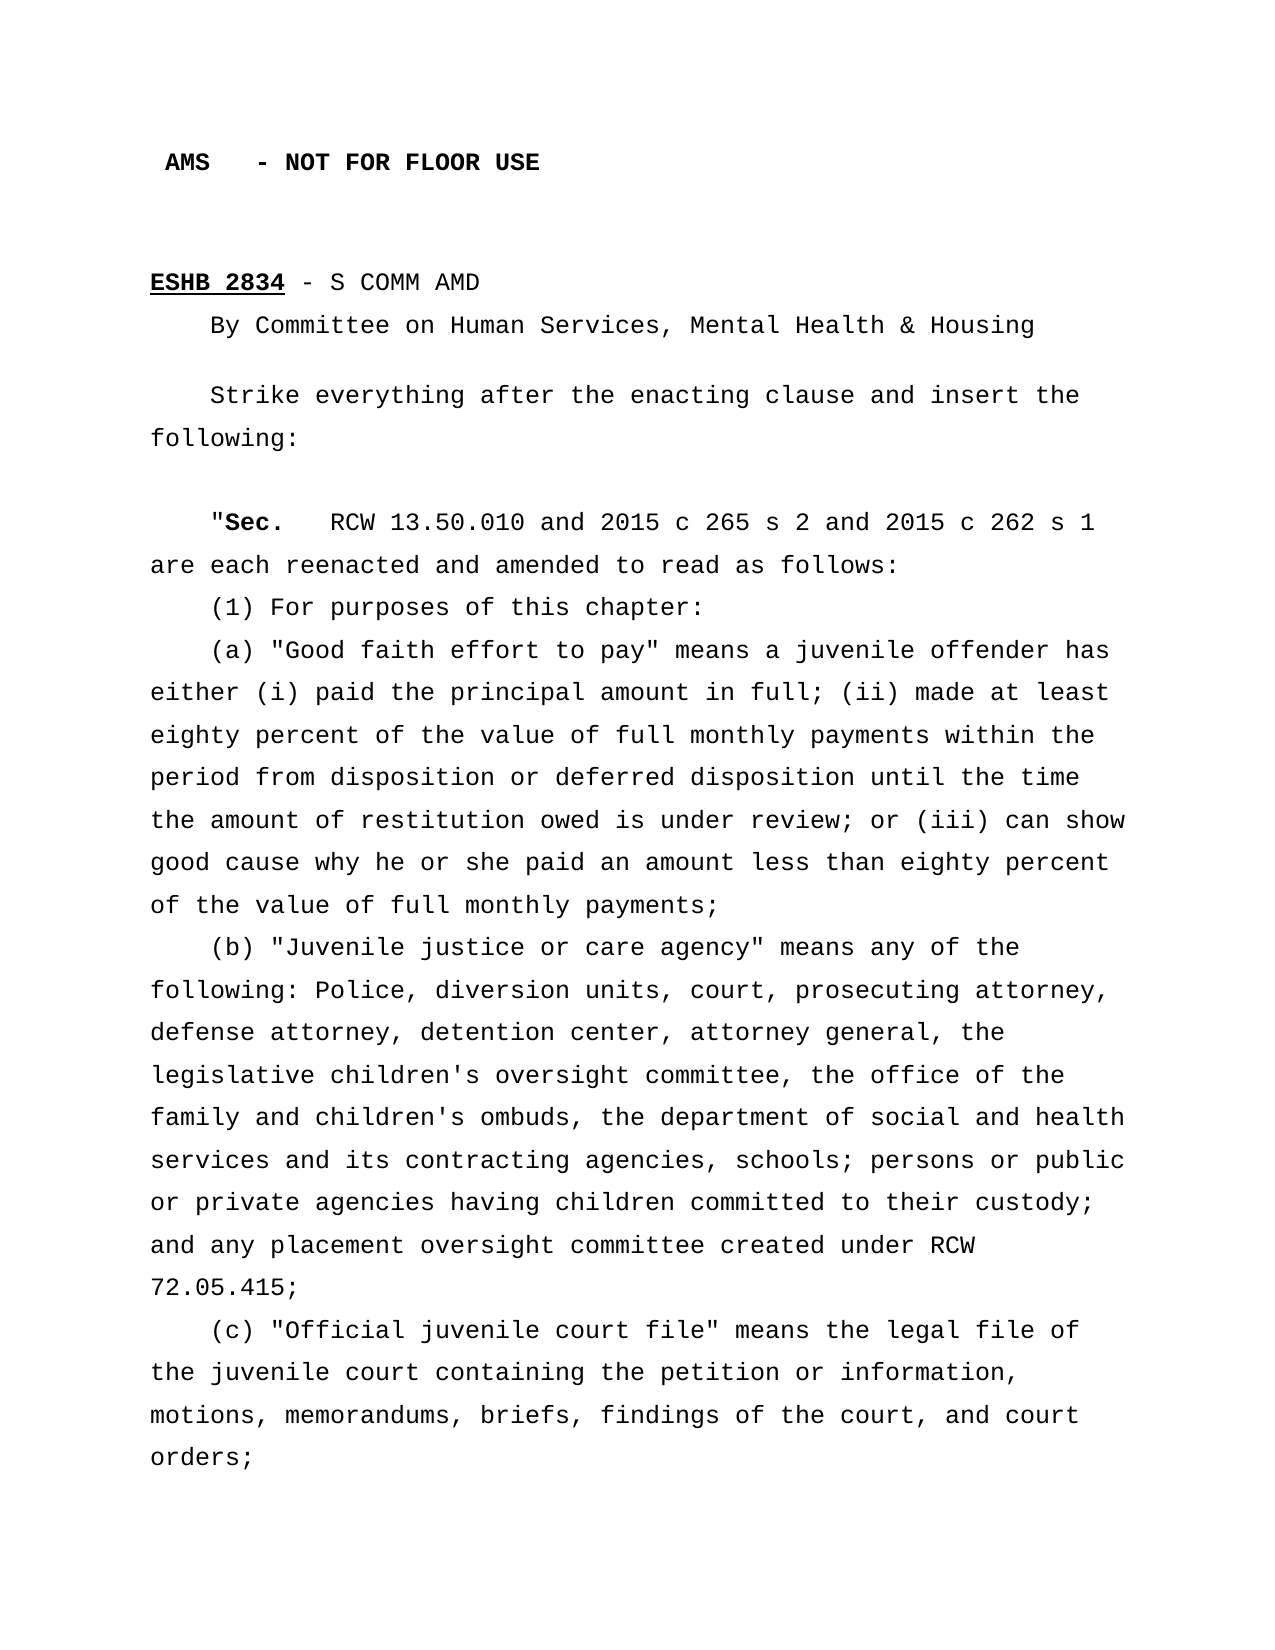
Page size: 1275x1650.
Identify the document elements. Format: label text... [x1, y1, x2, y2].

text ESHB 2834 - S COMM AMD [150, 257, 1125, 299]
text AMS - NOT FOR FLOOR USE [150, 150, 1125, 178]
text Strike everything after the enacting clause and insert the following: [150, 370, 1125, 455]
text (b) "Juvenile justice or care agency" means any of the following: Police, diversion units, court, prosecuting attorney, defense attorney, detention center, attorney general, the legislative children's oversight committee, the office of the family and children's ombuds, the department of social and health services and its contracting agencies, schools; persons or public or private agencies having children committed to their custody; and any placement oversight committee created under RCW 72.05.415; [150, 922, 1125, 1304]
text (c) "Official juvenile court file" means the legal file of the juvenile court containing the petition or information, motions, memorandums, briefs, findings of the court, and court orders; [150, 1304, 1125, 1474]
text By Committee on Human Services, Mental Health & Housing [150, 299, 1125, 342]
text "Sec. RCW 13.50.010 and 2015 c 265 s 2 and 2015 c 262 s 1 are each reenacted and amended to read as follows: [150, 497, 1125, 582]
text (1) For purposes of this chapter: [150, 582, 1125, 624]
text (a) "Good faith effort to pay" means a juvenile offender has either (i) paid the principal amount in full; (ii) made at least eighty percent of the value of full monthly payments within the period from disposition or deferred disposition until the time the amount of restitution owed is under review; or (iii) can show good cause why he or she paid an amount less than eighty percent of the value of full monthly payments; [150, 624, 1125, 922]
